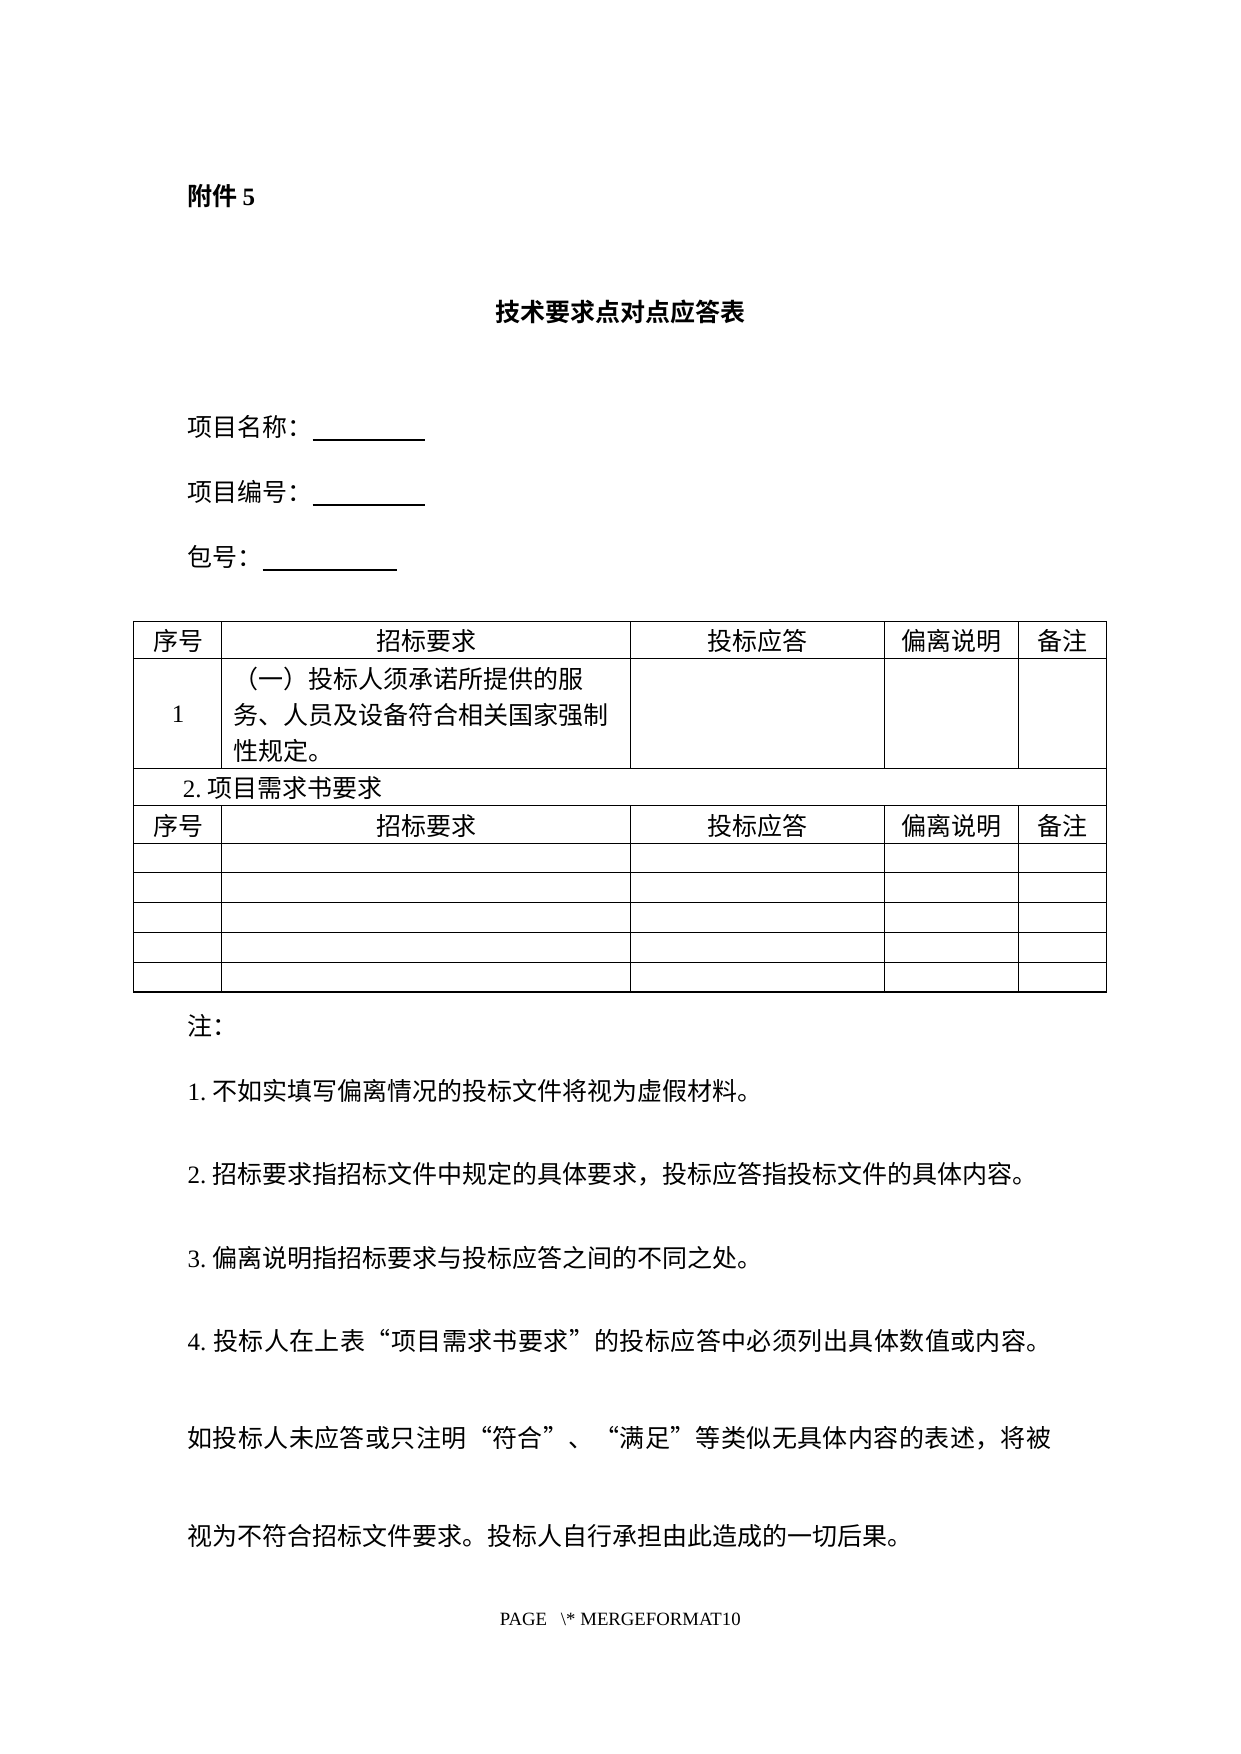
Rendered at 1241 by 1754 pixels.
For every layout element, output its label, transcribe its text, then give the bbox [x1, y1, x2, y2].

table_cell （一）投标人须承诺所提供的服务、人员及设备符合相关国家强制性规定。 [222, 659, 630, 768]
table_cell [1019, 873, 1106, 902]
table_cell [134, 844, 221, 872]
text 附件5 [187, 162, 1053, 227]
table_cell [631, 903, 884, 932]
text 项目名称： [187, 393, 1053, 458]
table_cell [1019, 844, 1106, 872]
text 3. 偏离说明指招标要求与投标应答之间的不同之处。 [187, 1224, 1053, 1289]
table_cell [1019, 963, 1106, 991]
table_cell [1019, 933, 1106, 962]
text 1. 不如实填写偏离情况的投标文件将视为虚假材料。 [187, 1057, 1053, 1122]
table_header 投标应答 [631, 622, 884, 658]
table_header 招标要求 [222, 622, 630, 658]
table_cell [885, 963, 1018, 991]
table_cell [631, 659, 884, 768]
table_cell [631, 844, 884, 872]
table_cell 1 [134, 659, 221, 768]
table_cell [631, 873, 884, 902]
text 2. 招标要求指招标文件中规定的具体要求，投标应答指投标文件的具体内容。 [187, 1141, 1053, 1206]
table_header 偏离说明 [885, 622, 1018, 658]
text 技术要求点对点应答表 [187, 278, 1053, 343]
table_cell 备注 [1019, 806, 1106, 842]
table_cell [631, 933, 884, 962]
table_cell [222, 963, 630, 991]
table_cell 招标要求 [222, 806, 630, 842]
table_cell 2. 项目需求书要求 [134, 769, 1106, 805]
table_cell [134, 873, 221, 902]
table_header 序号 [134, 622, 221, 658]
table_cell [885, 933, 1018, 962]
table_cell [1019, 659, 1106, 768]
table_cell [222, 903, 630, 932]
table_cell [631, 963, 884, 991]
table_cell [222, 933, 630, 962]
text 4. 投标人在上表“项目需求书要求”的投标应答中必须列出具体数值或内容。如投标人未应答或只注明“符合”、“满足”等类似无具体内容的表述，将被视为不符合招标文件要求。投标人自行承担由此造成的一切后果。 [187, 1307, 1053, 1567]
table_cell 投标应答 [631, 806, 884, 842]
table_cell 序号 [134, 806, 221, 842]
table_cell [1019, 903, 1106, 932]
table_cell [222, 844, 630, 872]
table_cell 偏离说明 [885, 806, 1018, 842]
text 注： [187, 993, 1053, 1057]
table_cell [134, 933, 221, 962]
table_cell [134, 903, 221, 932]
text 项目编号： [187, 458, 1053, 523]
text 包号： [187, 523, 1053, 588]
table_cell [222, 873, 630, 902]
table_header 备注 [1019, 622, 1106, 658]
table_cell [885, 659, 1018, 768]
table_cell [885, 844, 1018, 872]
table_cell [885, 903, 1018, 932]
table_cell [885, 873, 1018, 902]
table_cell [134, 963, 221, 991]
